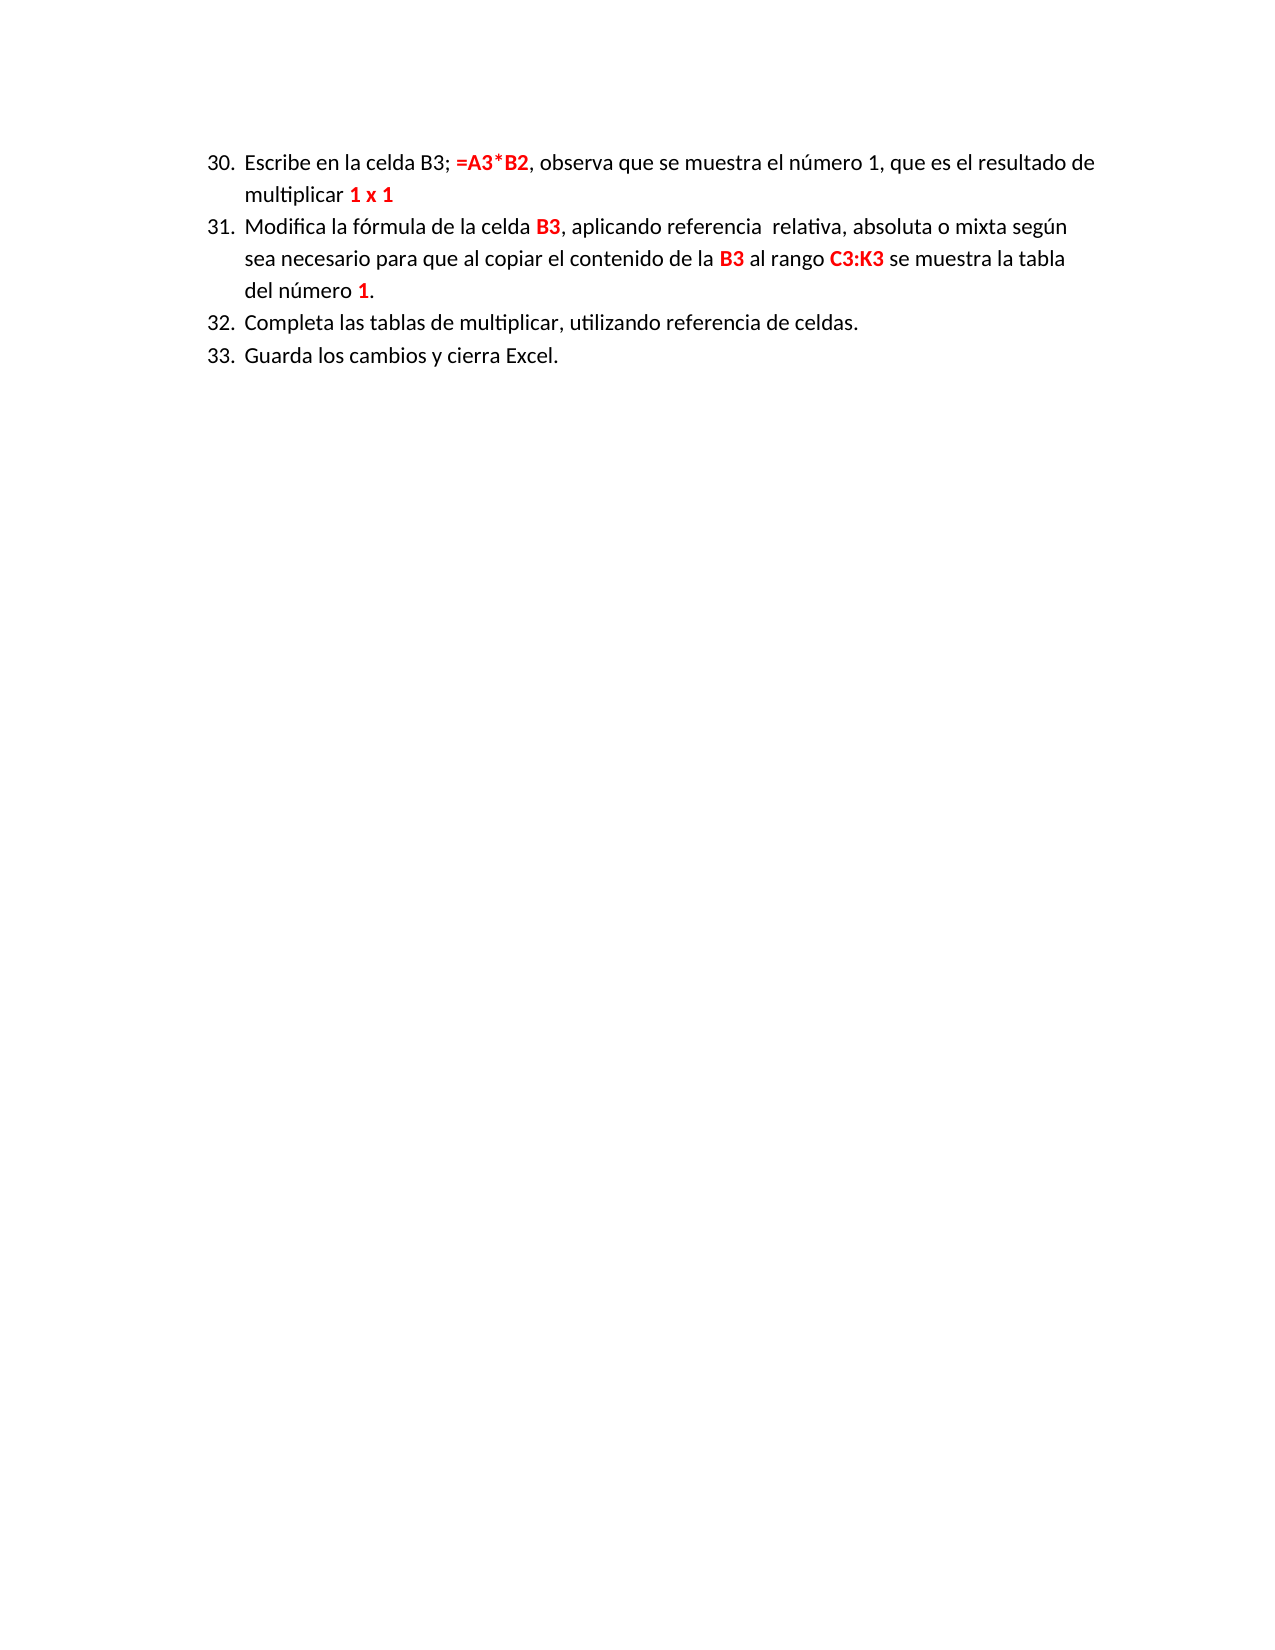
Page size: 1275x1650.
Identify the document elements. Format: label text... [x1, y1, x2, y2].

list Modifica la fórmula de la celda B3, aplicando referencia relativa, absoluta o mixta según sea necesario para que al copiar el contenido de la B3 al rango C3:K3 se muestra la tabla del número 1. [207, 212, 1098, 304]
list Escribe en la celda B3; =A3*B2, observa que se muestra el número 1, que es el resultado de multiplicar 1 x 1 [207, 148, 1098, 208]
list Guarda los cambios y cierra Excel. [207, 341, 1098, 369]
list Completa las tablas de multiplicar, utilizando referencia de celdas. [207, 308, 1098, 337]
